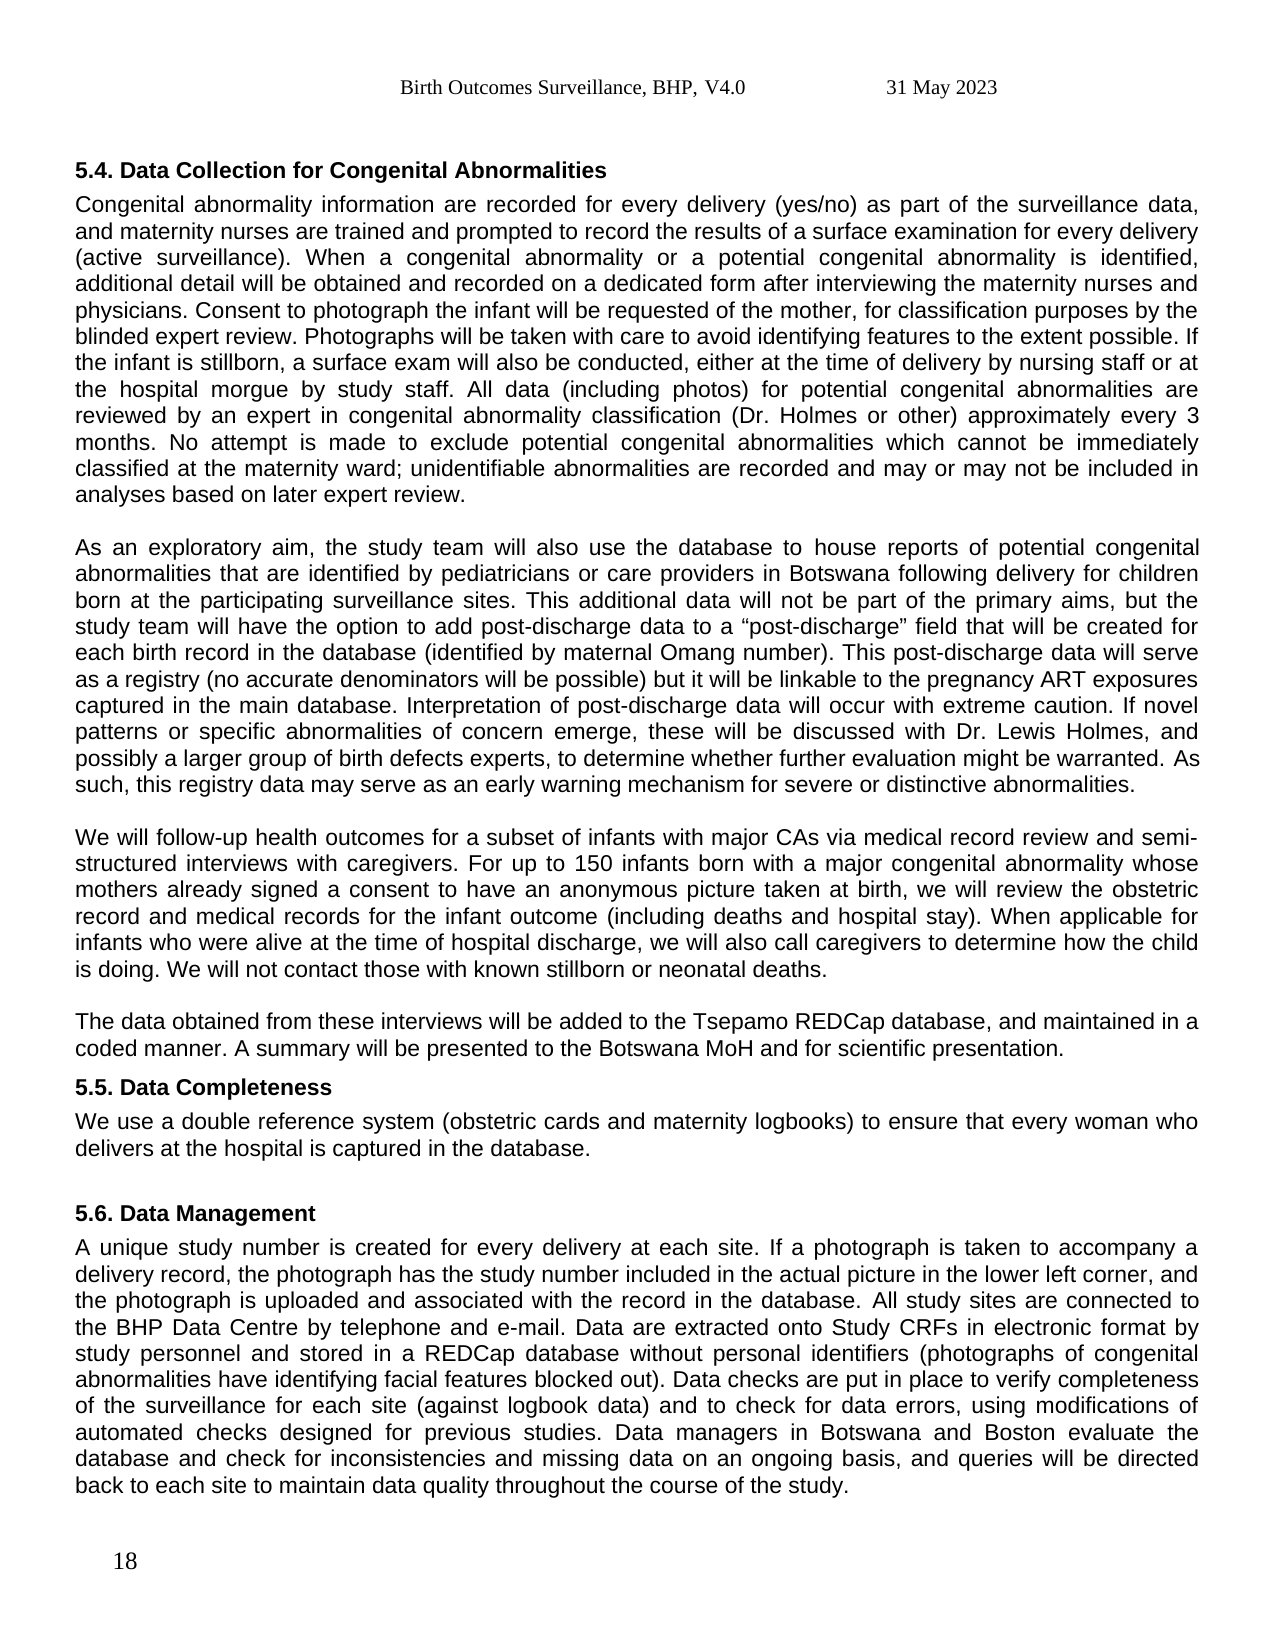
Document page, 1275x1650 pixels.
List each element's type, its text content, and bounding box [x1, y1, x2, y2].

subtitle 5.5. Data Completeness [75, 1073, 1200, 1100]
text We use a double reference system (obstetric cards and maternity logbooks) to ensure that every woman who delivers at the hospital is captured in the database. [75, 1108, 1200, 1161]
subtitle 5.6. Data Management [75, 1200, 1200, 1226]
text A unique study number is created for every delivery at each site. If a photograph is taken to accompany a delivery record, the photograph has the study number included in the actual picture in the lower left corner, and the photograph is uploaded and associated with the record in the database. All study sites are connected to the BHP Data Centre by telephone and e-mail. Data are extracted onto Study CRFs in electronic format by study personnel and stored in a REDCap database without personal identifiers (photographs of congenital abnormalities have identifying facial features blocked out). Data checks are put in place to verify completeness of the surveillance for each site (against logbook data) and to check for data errors, using modifications of automated checks designed for previous studies. Data managers in Botswana and Boston evaluate the database and check for inconsistencies and missing data on an ongoing basis, and queries will be directed back to each site to maintain data quality throughout the course of the study. [75, 1234, 1200, 1498]
text The data obtained from these interviews will be added to the Tsepamo REDCap database, and maintained in a coded manner. A summary will be presented to the Botswana MoH and for scientific presentation. [75, 1008, 1200, 1061]
text We will follow-up health outcomes for a subset of infants with major CAs via medical record review and semi-structured interviews with caregivers. For up to 150 infants born with a major congenital abnormality whose mothers already signed a consent to have an anonymous picture taken at birth, we will review the obstetric record and medical records for the infant outcome (including deaths and hospital stay). When applicable for infants who were alive at the time of hospital discharge, we will also call caregivers to determine how the child is doing. We will not contact those with known stillborn or neonatal deaths. [75, 824, 1200, 982]
subtitle 5.4. Data Collection for Congenital Abnormalities [75, 157, 1200, 183]
text As an exploratory aim, the study team will also use the database to house reports of potential congenital abnormalities that are identified by pediatricians or care providers in Botswana following delivery for children born at the participating surveillance sites. This additional data will not be part of the primary aims, but the study team will have the option to add post-discharge data to a “post-discharge” field that will be created for each birth record in the database (identified by maternal Omang number). This post-discharge data will serve as a registry (no accurate denominators will be possible) but it will be linkable to the pregnancy ART exposures captured in the main database. Interpretation of post-discharge data will occur with extreme caution. If novel patterns or specific abnormalities of concern emerge, these will be discussed with Dr. Lewis Holmes, and possibly a larger group of birth defects experts, to determine whether further evaluation might be warranted. As such, this registry data may serve as an early warning mechanism for severe or distinctive abnormalities. [75, 534, 1200, 797]
text Congenital abnormality information are recorded for every delivery (yes/no) as part of the surveillance data, and maternity nurses are trained and prompted to record the results of a surface examination for every delivery (active surveillance). When a congenital abnormality or a potential congenital abnormality is identified, additional detail will be obtained and recorded on a dedicated form after interviewing the maternity nurses and physicians. Consent to photograph the infant will be requested of the mother, for classification purposes by the blinded expert review. Photographs will be taken with care to avoid identifying features to the extent possible. If the infant is stillborn, a surface exam will also be conducted, either at the time of delivery by nursing staff or at the hospital morgue by study staff. All data (including photos) for potential congenital abnormalities are reviewed by an expert in congenital abnormality classification (Dr. Holmes or other) approximately every 3 months. No attempt is made to exclude potential congenital abnormalities which cannot be immediately classified at the maternity ward; unidentifiable abnormalities are recorded and may or may not be included in analyses based on later expert review. [75, 191, 1200, 507]
